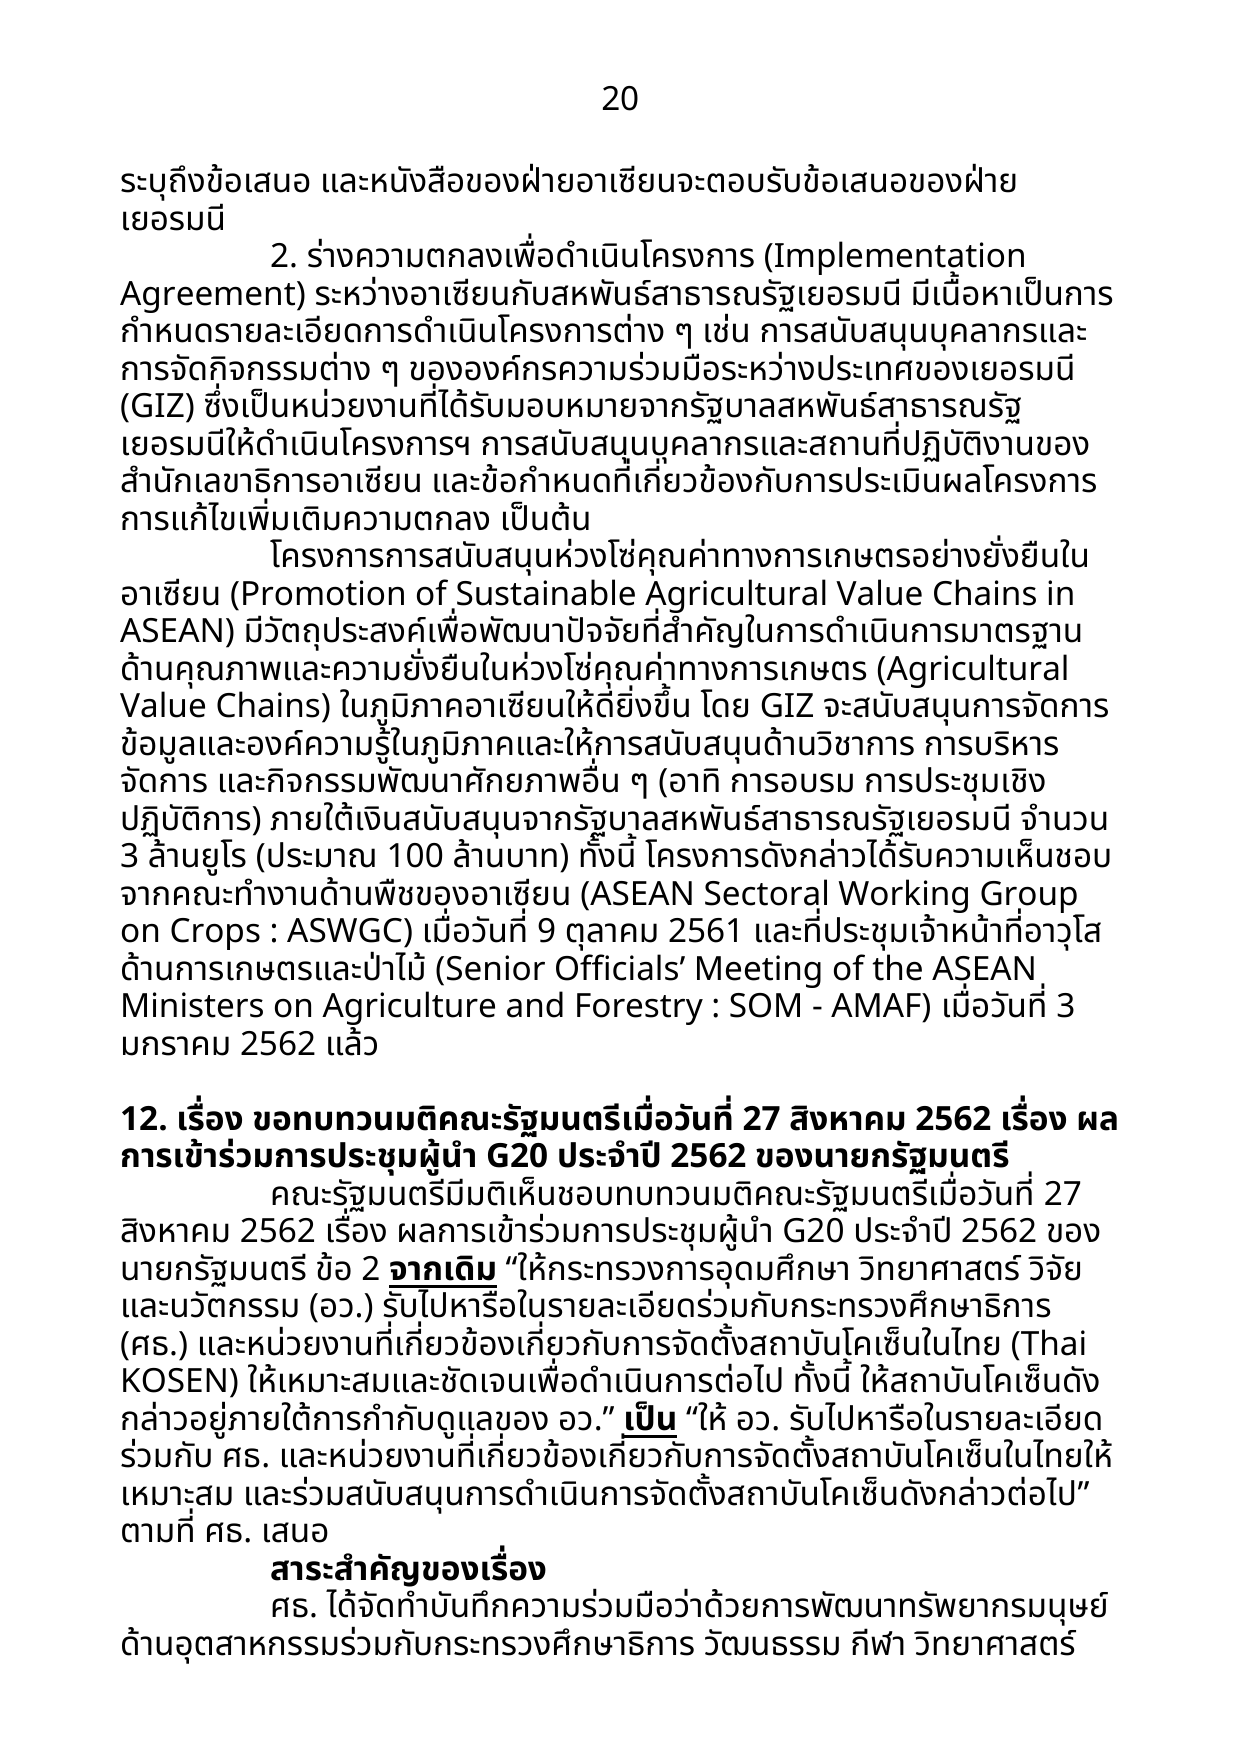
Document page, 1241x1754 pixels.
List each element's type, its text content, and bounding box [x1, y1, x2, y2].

text 2. ร่างความตกลงเพื่อดำเนินโครงการ (Implementation Agreement) ระหว่างอาเซียนกับสหพันธ์สาธารณรัฐเยอรมนี มีเนื้อหาเป็นการกำหนดรายละเอียดการดำเนินโครงการต่าง ๆ เช่น การสนับสนุนบุคลากรและการจัดกิจกรรมต่าง ๆ ขององค์กรความร่วมมือระหว่างประเทศของเยอรมนี (GIZ) ซึ่งเป็นหน่วยงานที่ได้รับมอบหมายจากรัฐบาลสหพันธ์สาธารณรัฐเยอรมนีให้ดำเนินโครงการฯ การสนับสนุนบุคลากรและสถานที่ปฏิบัติงานของสำนักเลขาธิการอาเซียน และข้อกำหนดที่เกี่ยวข้องกับการประเมินผลโครงการ การแก้ไขเพิ่มเติมความตกลง เป็นต้น [120, 238, 1120, 538]
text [120, 1588, 1120, 1663]
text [120, 163, 1120, 238]
text คณะรัฐมนตรีมีมติเห็นชอบทบทวนมติคณะรัฐมนตรีเมื่อวันที่ 27 สิงหาคม 2562 เรื่อง ผลการเข้าร่วมการประชุมผู้นำ G20 ประจำปี 2562 ของนายกรัฐมนตรี ข้อ 2 จากเดิม “ให้กระทรวงการอุดมศึกษา วิทยาศาสตร์ วิจัยและนวัตกรรม (อว.) รับไปหารือในรายละเอียดร่วมกับกระทรวงศึกษาธิการ (ศธ.) และหน่วยงานที่เกี่ยวข้องเกี่ยวกับการจัดตั้งสถาบันโคเซ็นในไทย (Thai KOSEN) ให้เหมาะสมและชัดเจนเพื่อดำเนินการต่อไป ทั้งนี้ ให้สถาบันโคเซ็นดังกล่าวอยู่ภายใต้การกำกับดูแลของ อว.” เป็น “ให้ อว. รับไปหารือในรายละเอียดร่วมกับ ศธ. และหน่วยงานที่เกี่ยวข้องเกี่ยวกับการจัดตั้งสถาบันโคเซ็นในไทยให้เหมาะสม และร่วมสนับสนุนการดำเนินการจัดตั้งสถาบันโคเซ็นดังกล่าวต่อไป” ตามที่ ศธ. เสนอ [120, 1175, 1120, 1550]
text โครงการการสนับสนุนห่วงโซ่คุณค่าทางการเกษตรอย่างยั่งยืนในอาเซียน (Promotion of Sustainable Agricultural Value Chains in ASEAN) มีวัตถุประสงค์เพื่อพัฒนาปัจจัยที่สำคัญในการดำเนินการมาตรฐานด้านคุณภาพและความยั่งยืนในห่วงโซ่คุณค่าทางการเกษตร (Agricultural Value Chains) ในภูมิภาคอาเซียนให้ดียิ่งขึ้น โดย GIZ จะสนับสนุนการจัดการข้อมูลและองค์ความรู้ในภูมิภาคและให้การสนับสนุนด้านวิชาการ การบริหารจัดการ และกิจกรรมพัฒนาศักยภาพอื่น ๆ (อาทิ การอบรม การประชุมเชิงปฏิบัติการ) ภายใต้เงินสนับสนุนจากรัฐบาลสหพันธ์สาธารณรัฐเยอรมนี จำนวน 3 ล้านยูโร (ประมาณ 100 ล้านบาท) ทั้งนี้ โครงการดังกล่าวได้รับความเห็นชอบจากคณะทำงานด้านพืชของอาเซียน (ASEAN Sectoral Working Group on Crops : ASWGC) เมื่อวันที่ 9 ตุลาคม 2561 และที่ประชุมเจ้าหน้าที่อาวุโสด้านการเกษตรและป่าไม้ (Senior Officials’ Meeting of the ASEAN Ministers on Agriculture and Forestry : SOM - AMAF) เมื่อวันที่ 3 มกราคม 2562 แล้ว [120, 538, 1120, 1063]
text 12. เรื่อง ขอทบทวนมติคณะรัฐมนตรีเมื่อวันที่ 27 สิงหาคม 2562 เรื่อง ผลการเข้าร่วมการประชุมผู้นำ G20 ประจำปี 2562 ของนายกรัฐมนตรี [120, 1100, 1120, 1175]
text สาระสำคัญของเรื่อง [120, 1550, 1120, 1588]
